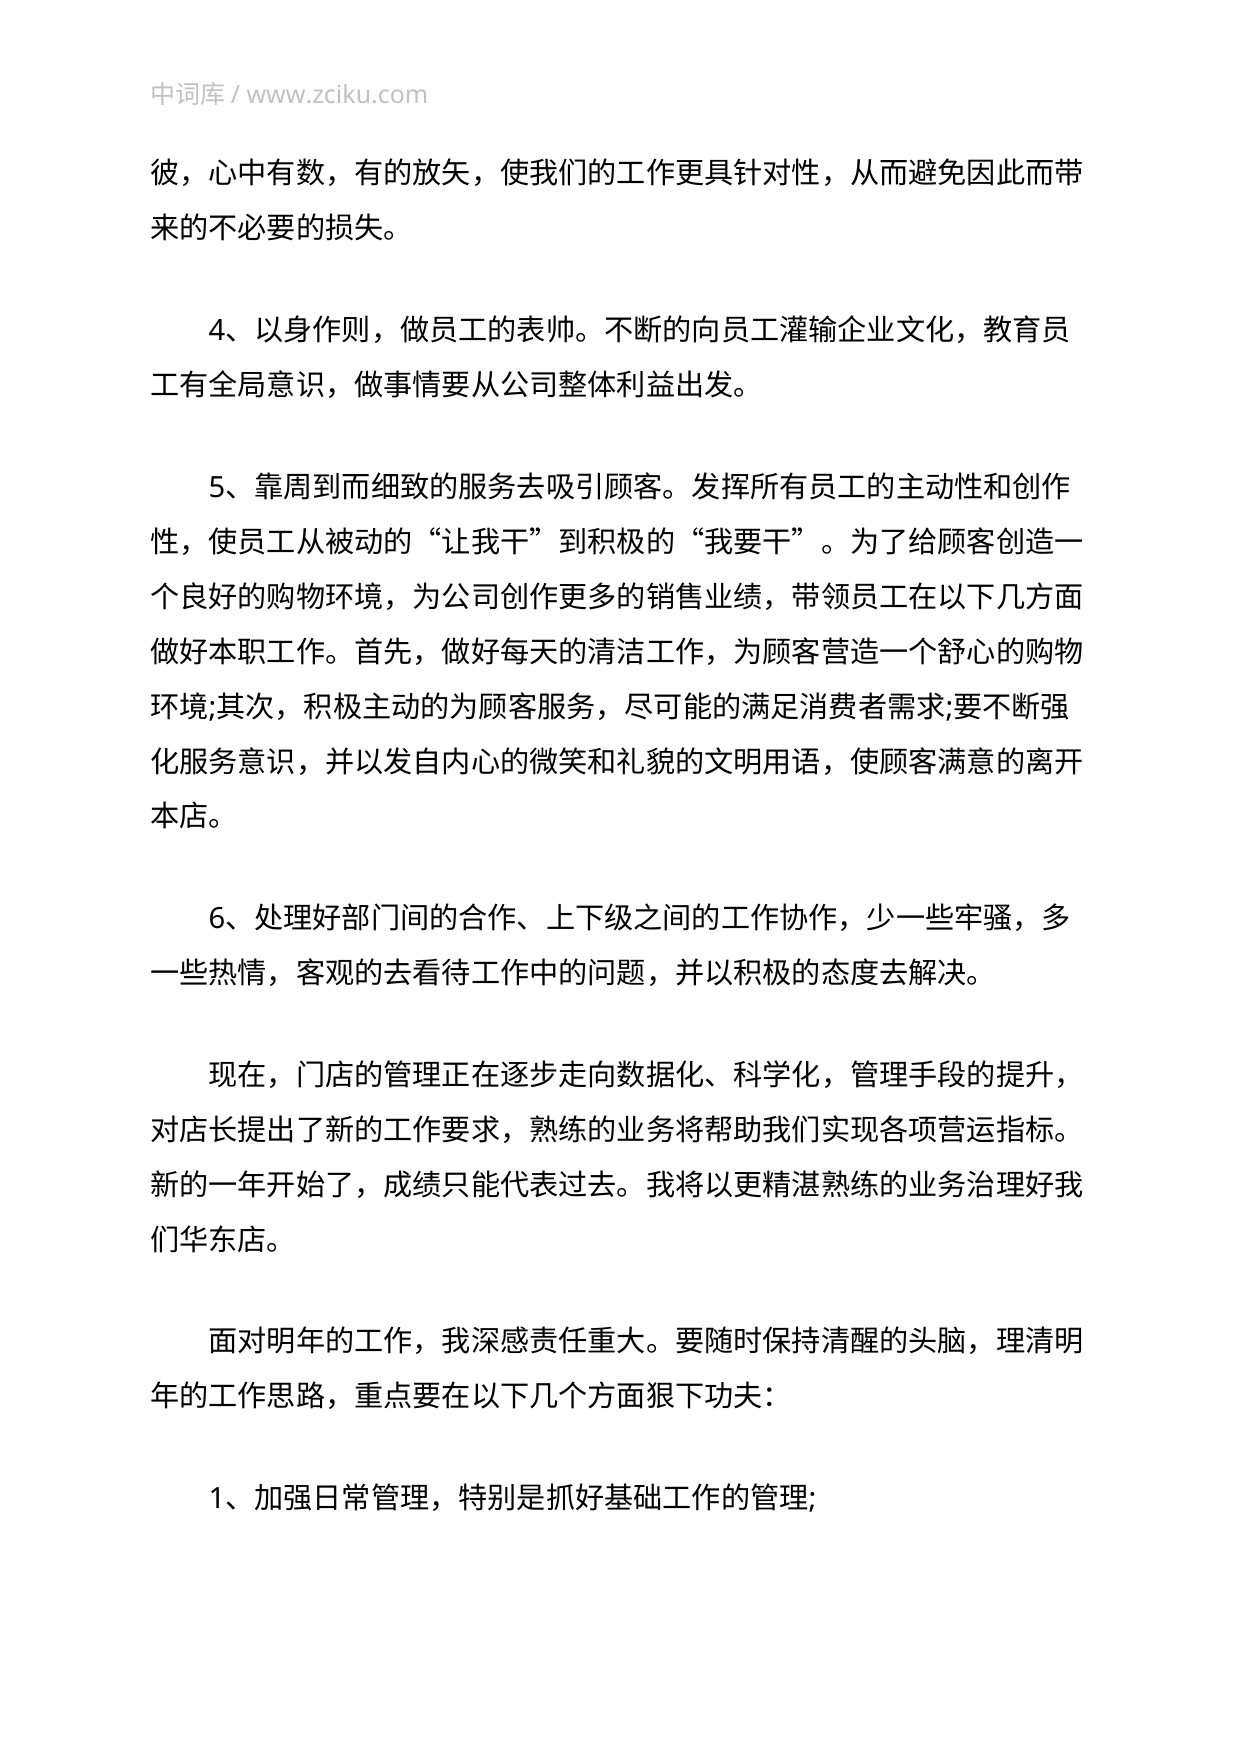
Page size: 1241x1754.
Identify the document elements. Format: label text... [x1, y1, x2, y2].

text 4、以身作则，做员工的表帅。不断的向员工灌输企业文化，教育员工有全局意识，做事情要从公司整体利益出发。 [150, 307, 1090, 404]
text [150, 150, 1090, 247]
text 6、处理好部门间的合作、上下级之间的工作协作，少一些牢骚，多一些热情，客观的去看待工作中的问题，并以积极的态度去解决。 [150, 895, 1090, 992]
text 现在，门店的管理正在逐步走向数据化、科学化，管理手段的提升，对店长提出了新的工作要求，熟练的业务将帮助我们实现各项营运指标。新的一年开始了，成绩只能代表过去。我将以更精湛熟练的业务治理好我们华东店。 [150, 1052, 1090, 1258]
text 面对明年的工作，我深感责任重大。要随时保持清醒的头脑，理清明年的工作思路，重点要在以下几个方面狠下功夫： [150, 1318, 1090, 1415]
text 5、靠周到而细致的服务去吸引顾客。发挥所有员工的主动性和创作性，使员工从被动的“让我干”到积极的“我要干”。为了给顾客创造一个良好的购物环境，为公司创作更多的销售业绩，带领员工在以下几方面做好本职工作。首先，做好每天的清洁工作，为顾客营造一个舒心的购物环境;其次，积极主动的为顾客服务，尽可能的满足消费者需求;要不断强化服务意识，并以发自内心的微笑和礼貌的文明用语，使顾客满意的离开本店。 [150, 463, 1090, 835]
text 1、加强日常管理，特别是抓好基础工作的管理; [150, 1475, 1090, 1517]
